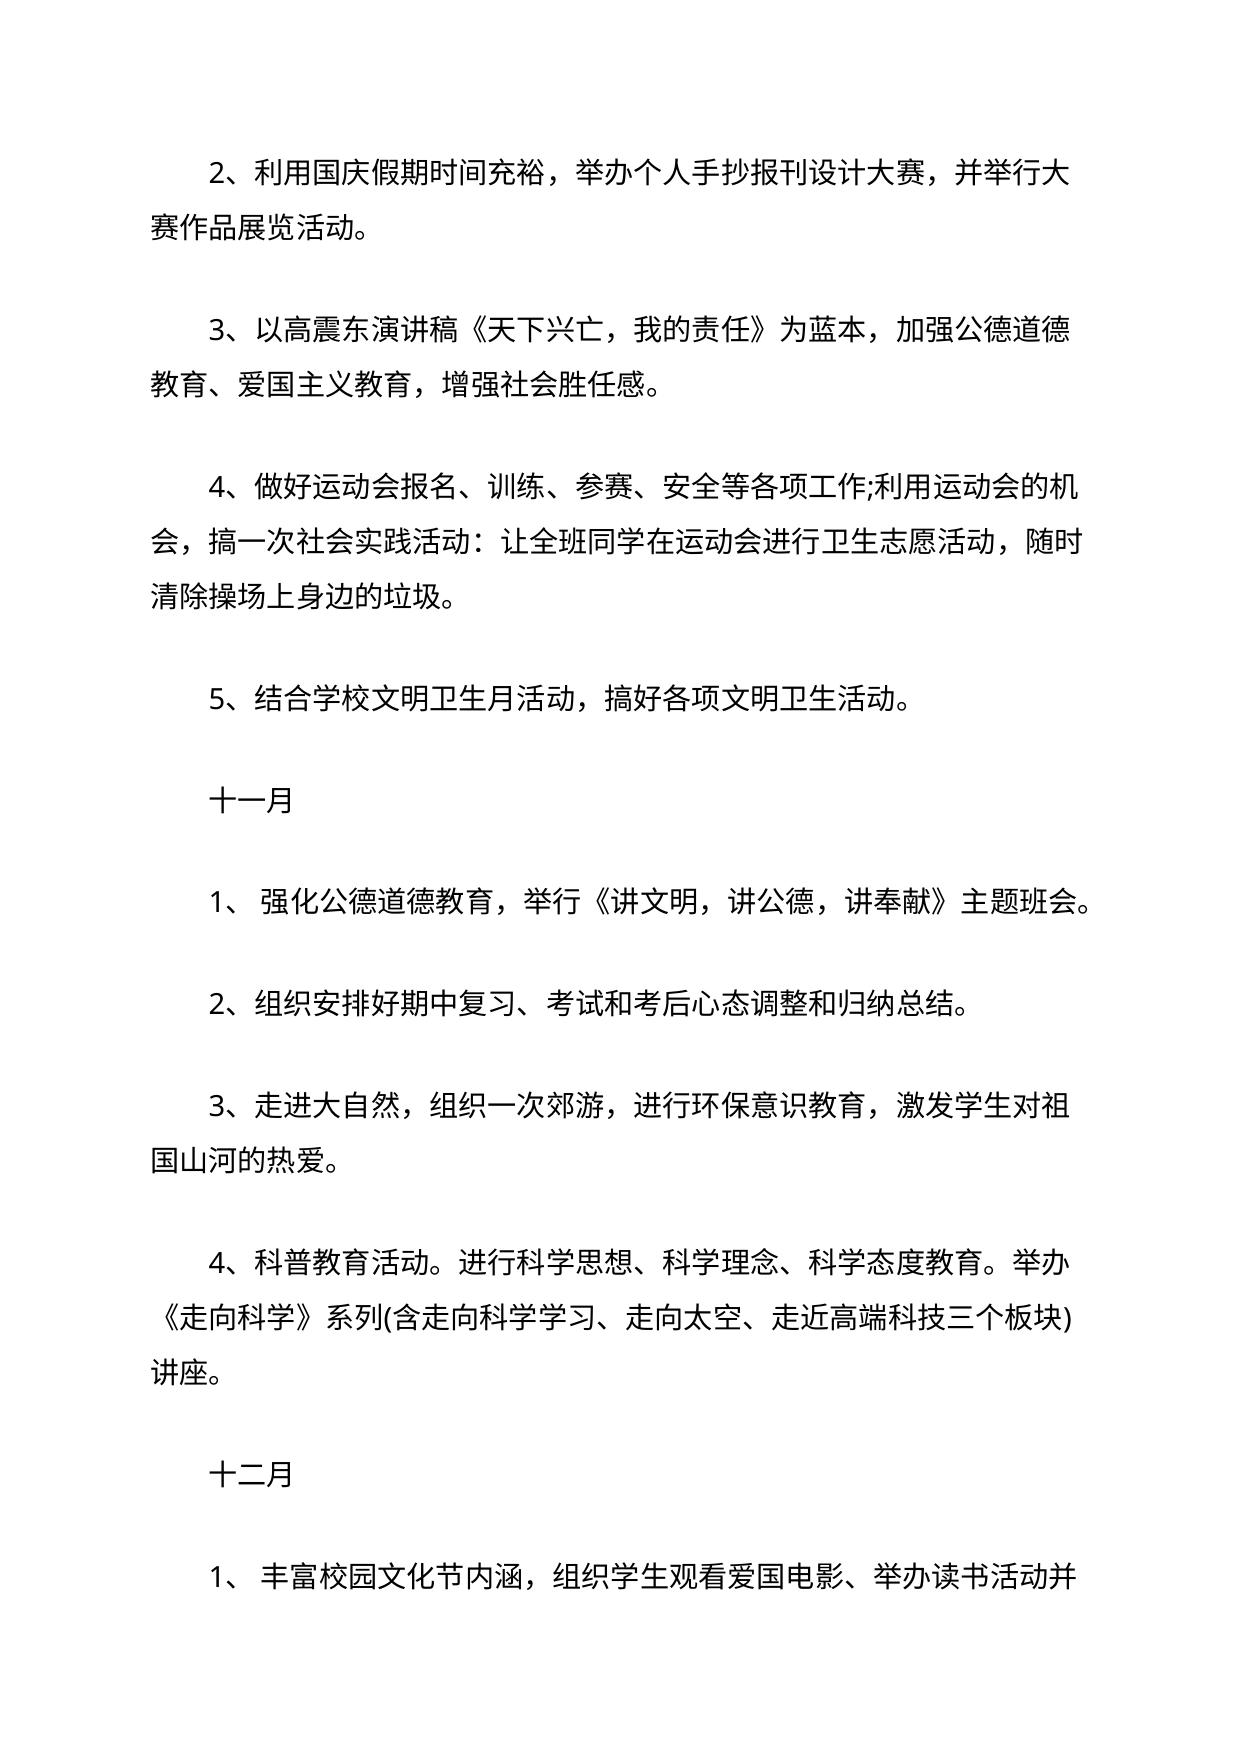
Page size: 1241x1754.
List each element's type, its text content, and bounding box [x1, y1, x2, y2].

text 十一月 [150, 777, 1090, 819]
text 5、结合学校文明卫生月活动，搞好各项文明卫生活动。 [150, 675, 1090, 718]
text 3、以高震东演讲稿《天下兴亡，我的责任》为蓝本，加强公德道德教育、爱国主义教育，增强社会胜任感。 [150, 307, 1090, 404]
text 2、组织安排好期中复习、考试和考后心态调整和归纳总结。 [150, 981, 1090, 1023]
text 十二月 [150, 1451, 1090, 1494]
text 1、 强化公德道德教育，举行《讲文明，讲公德，讲奉献》主题班会。 [150, 879, 1090, 921]
text 2、利用国庆假期时间充裕，举办个人手抄报刊设计大赛，并举行大赛作品展览活动。 [150, 150, 1090, 247]
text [150, 1553, 1090, 1596]
text 3、走进大自然，组织一次郊游，进行环保意识教育，激发学生对祖国山河的热爱。 [150, 1083, 1090, 1180]
text 4、做好运动会报名、训练、参赛、安全等各项工作;利用运动会的机会，搞一次社会实践活动：让全班同学在运动会进行卫生志愿活动，随时清除操场上身边的垃圾。 [150, 463, 1090, 616]
text 4、科普教育活动。进行科学思想、科学理念、科学态度教育。举办《走向科学》系列(含走向科学学习、走向太空、走近高端科技三个板块)讲座。 [150, 1240, 1090, 1392]
